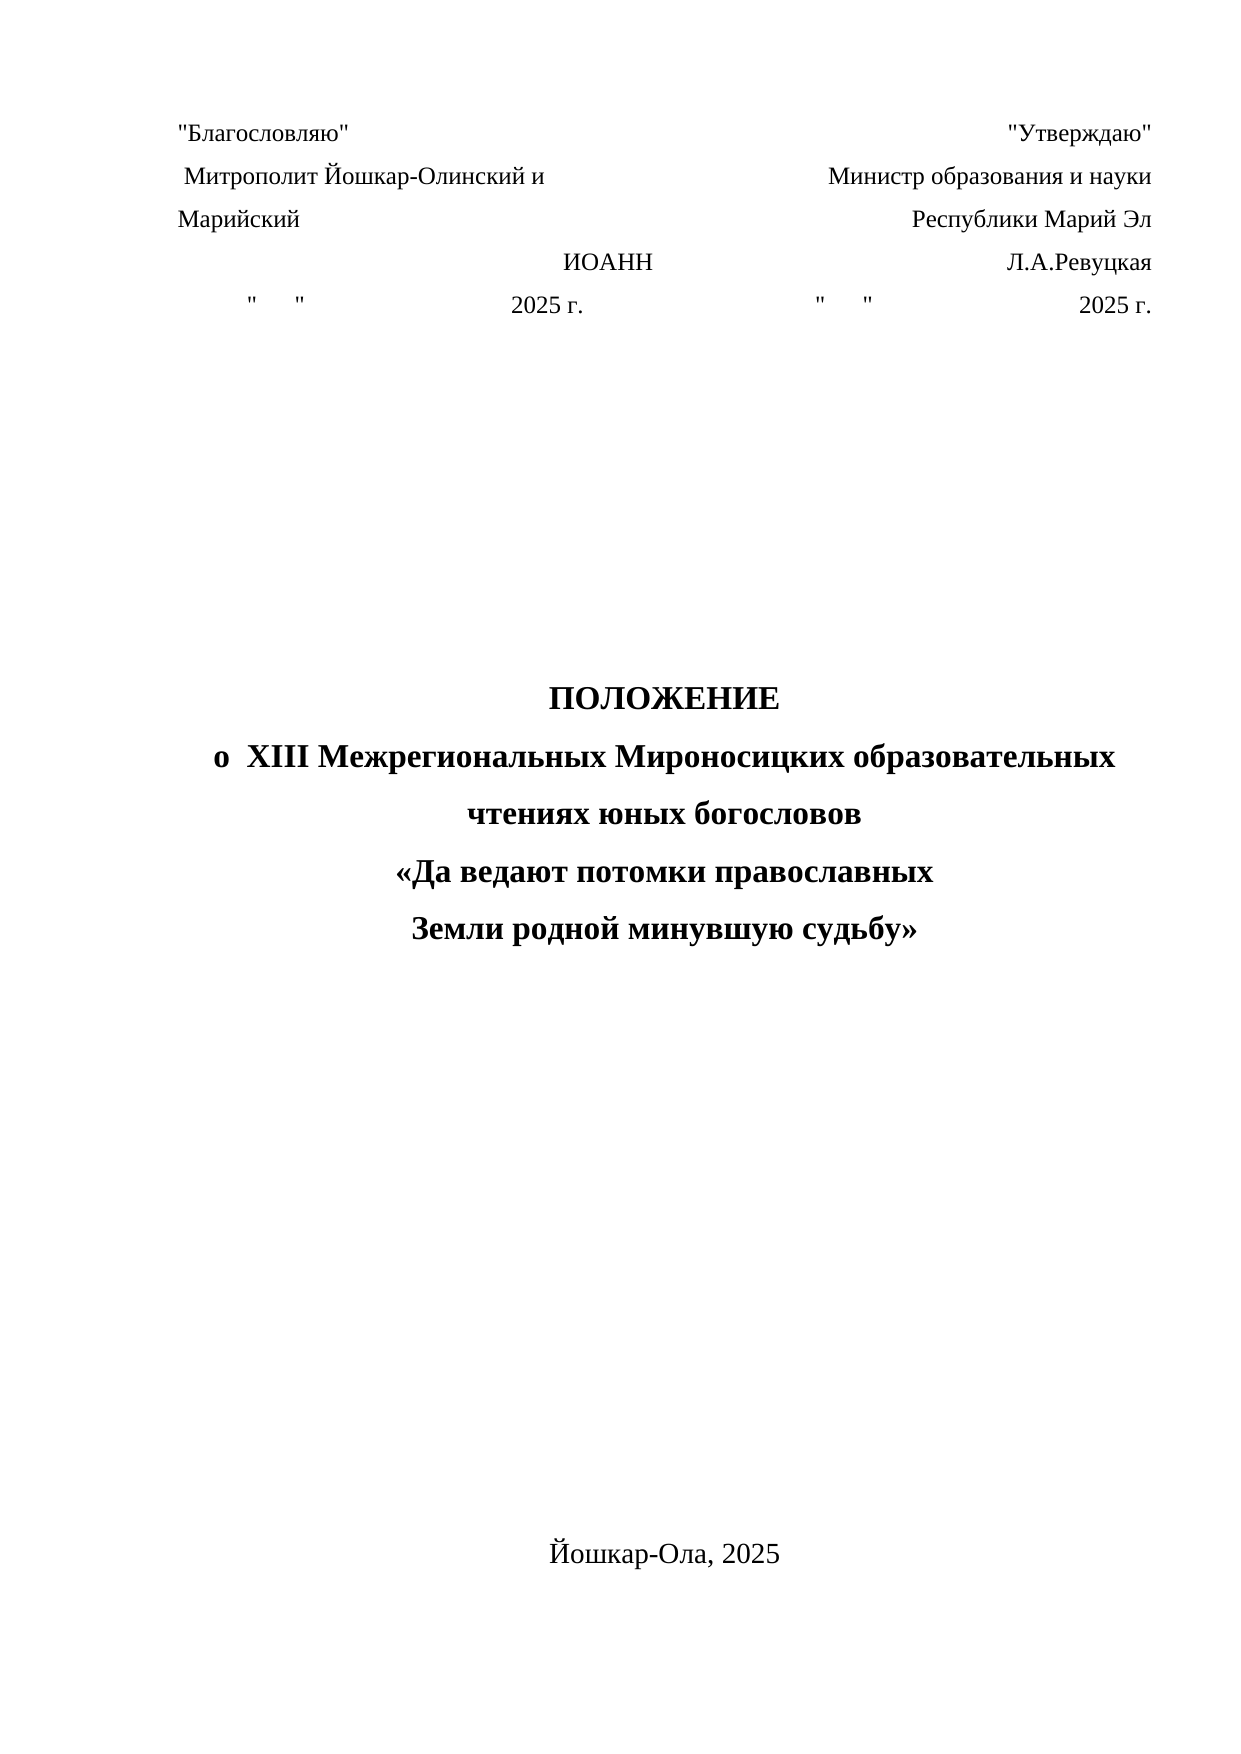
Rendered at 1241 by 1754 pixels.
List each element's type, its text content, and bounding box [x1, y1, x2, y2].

text ПОЛОЖЕНИЕ [177, 679, 1152, 717]
text Йошкар-Ола, 2025 [177, 1536, 1152, 1570]
text о XIII Межрегиональных Мироносицких образовательных [177, 736, 1152, 774]
text Земли родной минувшую судьбу» [177, 909, 1152, 947]
text чтениях юных богословов [177, 794, 1152, 832]
table_header "Утверждаю" Министр образования и науки Республики Марий Эл Л.А.Ревуцкая " " 2025 г. [664, 118, 1163, 334]
table_header "Благословляю" Митрополит Йошкар-Олинский и Марийский ИОАНН " " 2025 г. [166, 118, 664, 334]
text «Да ведают потомки православных [177, 851, 1152, 889]
